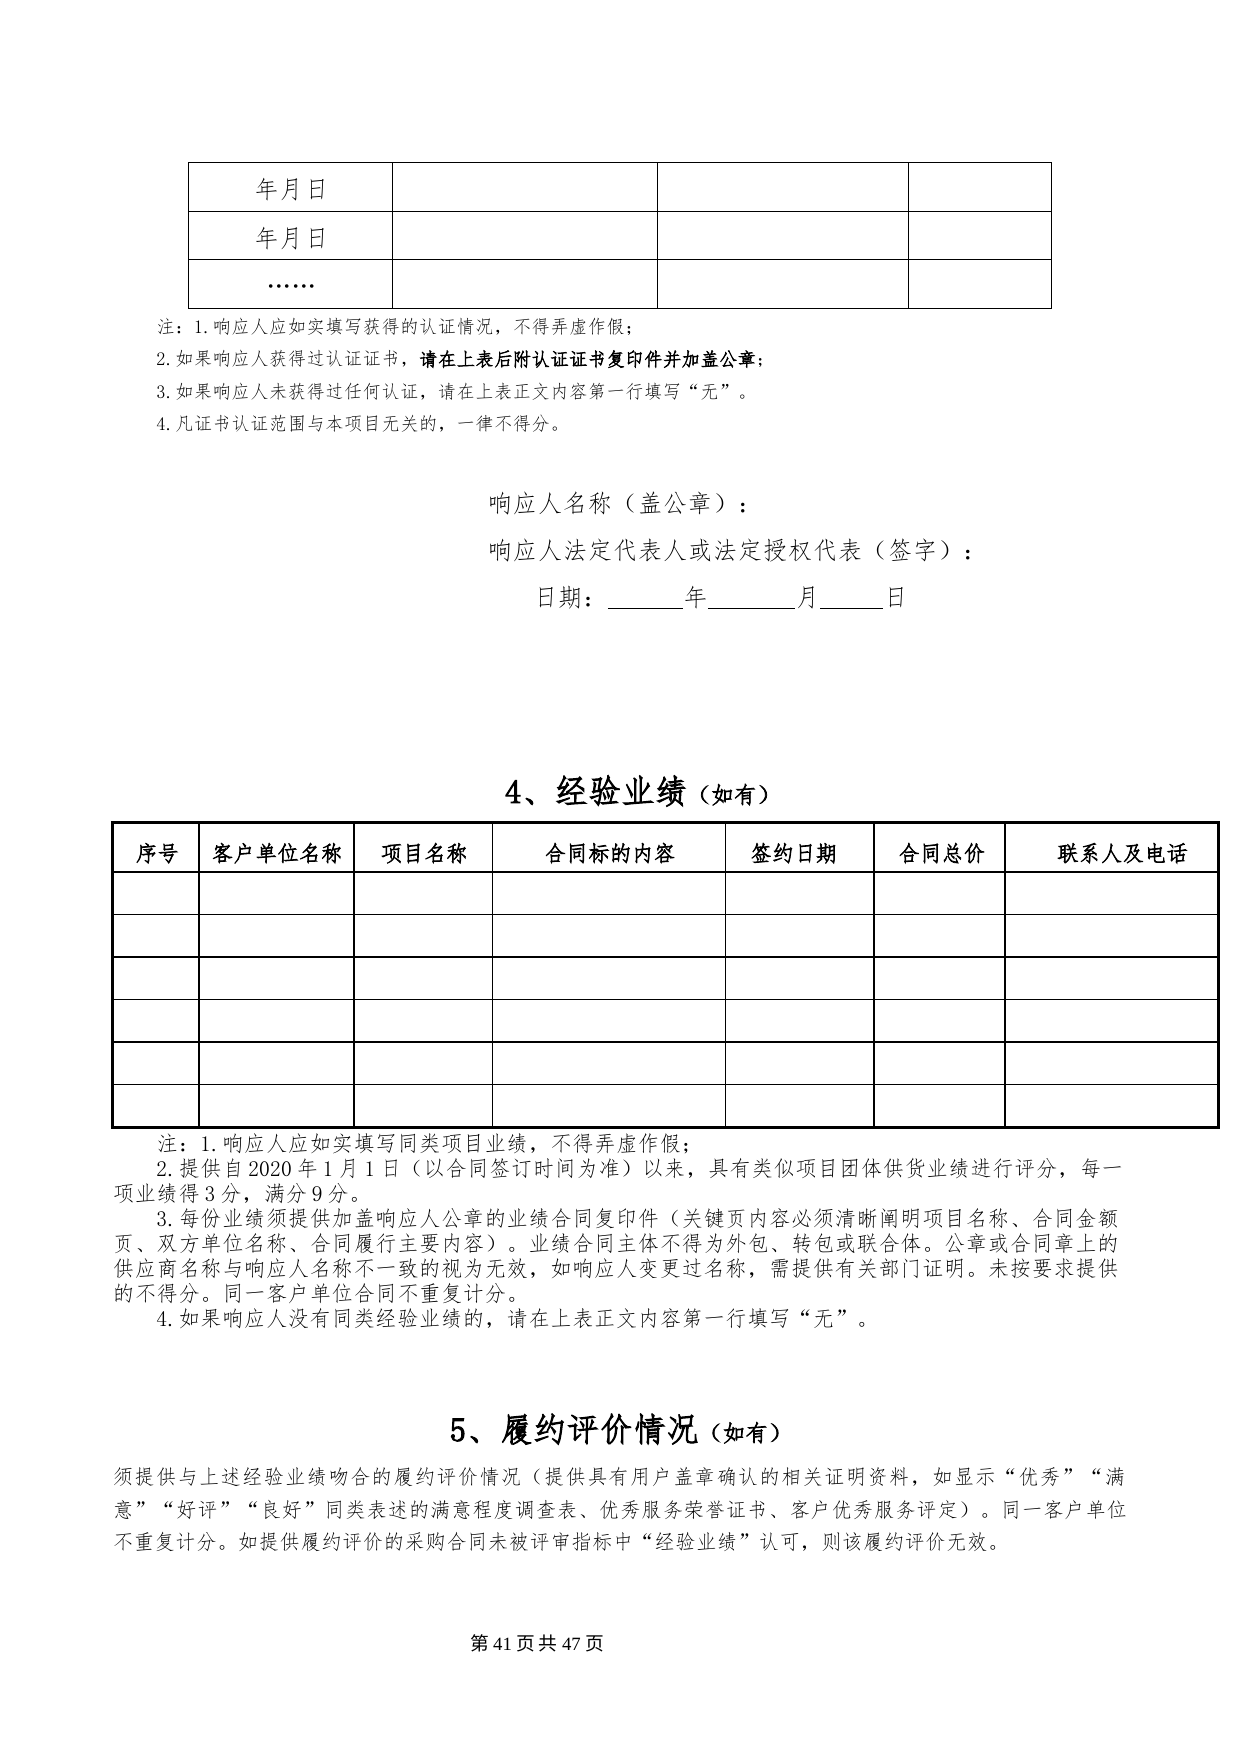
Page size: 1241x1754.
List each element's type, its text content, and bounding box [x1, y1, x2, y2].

table_cell [875, 958, 1004, 999]
table_cell [1006, 958, 1217, 999]
table_header 联系人及电话 [1006, 824, 1217, 871]
list 3.每份业绩须提供加盖响应人公章的业绩合同复印件（关键页内容必须清晰阐明项目名称、合同金额页、双方单位名称、合同履行主要内容）。业绩合同主体不得为外包、转包或联合体。公章或合同章上的供应商名称与响应人名称不一致的视为无效，如响应人变更过名称，需提供有关部门证明。未按要求提供的不得分。同一客户单位合同不重复计分。 [112, 1204, 1128, 1304]
table_header 项目名称 [355, 824, 492, 871]
table_cell [1006, 873, 1217, 914]
table_cell [114, 1085, 198, 1126]
table_cell [114, 915, 198, 956]
table_cell [493, 873, 725, 914]
table_cell [875, 915, 1004, 956]
table_cell [726, 915, 873, 956]
table_cell [355, 915, 492, 956]
table_cell [393, 260, 657, 308]
list 2.提供自2020年1月1日（以合同签订时间为准）以来，具有类似项目团体供货业绩进行评分，每一项业绩得3分，满分9分。 [112, 1154, 1128, 1204]
table_header 合同总价 [875, 824, 1004, 871]
table_cell [658, 260, 908, 308]
table_cell [355, 1085, 492, 1126]
table_cell [393, 212, 657, 259]
list 4.如果响应人没有同类经验业绩的，请在上表正文内容第一行填写“无”。 [112, 1304, 1128, 1329]
table_cell [493, 1043, 725, 1084]
table_cell 年月日 [189, 163, 392, 211]
table_cell [493, 958, 725, 999]
table_cell [1006, 1085, 1217, 1126]
table_cell [200, 1043, 353, 1084]
list 注：1.响应人应如实填写同类项目业绩，不得弄虚作假； [112, 1129, 1128, 1154]
table_cell [909, 163, 1051, 211]
table_cell [1006, 915, 1217, 956]
text 3.如果响应人未获得过任何认证，请在上表正文内容第一行填写“无”。 [112, 374, 1128, 407]
table_cell [909, 260, 1051, 308]
table_cell [355, 958, 492, 999]
table_cell [1006, 1000, 1217, 1041]
table_cell [114, 1043, 198, 1084]
table_cell [726, 1000, 873, 1041]
table_cell [658, 163, 908, 211]
text 注：1.响应人应如实填写获得的认证情况，不得弄虚作假； [112, 309, 1128, 342]
table_cell [114, 1000, 198, 1041]
table_cell [875, 1043, 1004, 1084]
text 4、经验业绩（如有） [112, 756, 1128, 821]
table_cell [875, 873, 1004, 914]
table_cell [493, 915, 725, 956]
table_header 签约日期 [726, 824, 873, 871]
table_header 合同标的内容 [493, 824, 725, 871]
table_cell [200, 958, 353, 999]
table_cell [200, 873, 353, 914]
table_cell [658, 212, 908, 259]
table_cell [1006, 1043, 1217, 1084]
table_cell [493, 1000, 725, 1041]
table_cell [355, 1000, 492, 1041]
table_cell [200, 1085, 353, 1126]
table_cell 年月日 [189, 212, 392, 259]
text 响应人名称（盖公章）： [112, 486, 1128, 518]
table_cell [200, 915, 353, 956]
table_cell [875, 1000, 1004, 1041]
table_cell [726, 1085, 873, 1126]
text 4.凡证书认证范围与本项目无关的，一律不得分。 [112, 407, 1128, 439]
text 日期： 年 月 日 [112, 579, 1128, 612]
table_cell [355, 1043, 492, 1084]
table_cell [493, 1085, 725, 1126]
table_cell …… [189, 260, 392, 308]
text 2.如果响应人获得过认证证书，请在上表后附认证证书复印件并加盖公章； [112, 342, 1128, 374]
text 响应人法定代表人或法定授权代表（签字）： [112, 533, 1128, 565]
text 须提供与上述经验业绩吻合的履约评价情况（提供具有用户盖章确认的相关证明资料，如显示“优秀”“满意”“好评”“良好”同类表述的满意程度调查表、优秀服务荣誉证书、客户优秀服务评定）。同一客户单位不重复计分。如提供履约评价的采购合同未被评审指标中“经验业绩”认可，则该履约评价无效。 [112, 1459, 1128, 1557]
table_cell [393, 163, 657, 211]
table_cell [200, 1000, 353, 1041]
table_cell [726, 1043, 873, 1084]
table_header 序号 [114, 824, 198, 871]
table_cell [726, 873, 873, 914]
table_cell [909, 212, 1051, 259]
table_cell [114, 958, 198, 999]
table_cell [114, 873, 198, 914]
table_header 客户单位名称 [200, 824, 353, 871]
table_cell [726, 958, 873, 999]
table_cell [875, 1085, 1004, 1126]
list 5、履约评价情况（如有） [112, 1394, 1128, 1459]
table_cell [355, 873, 492, 914]
